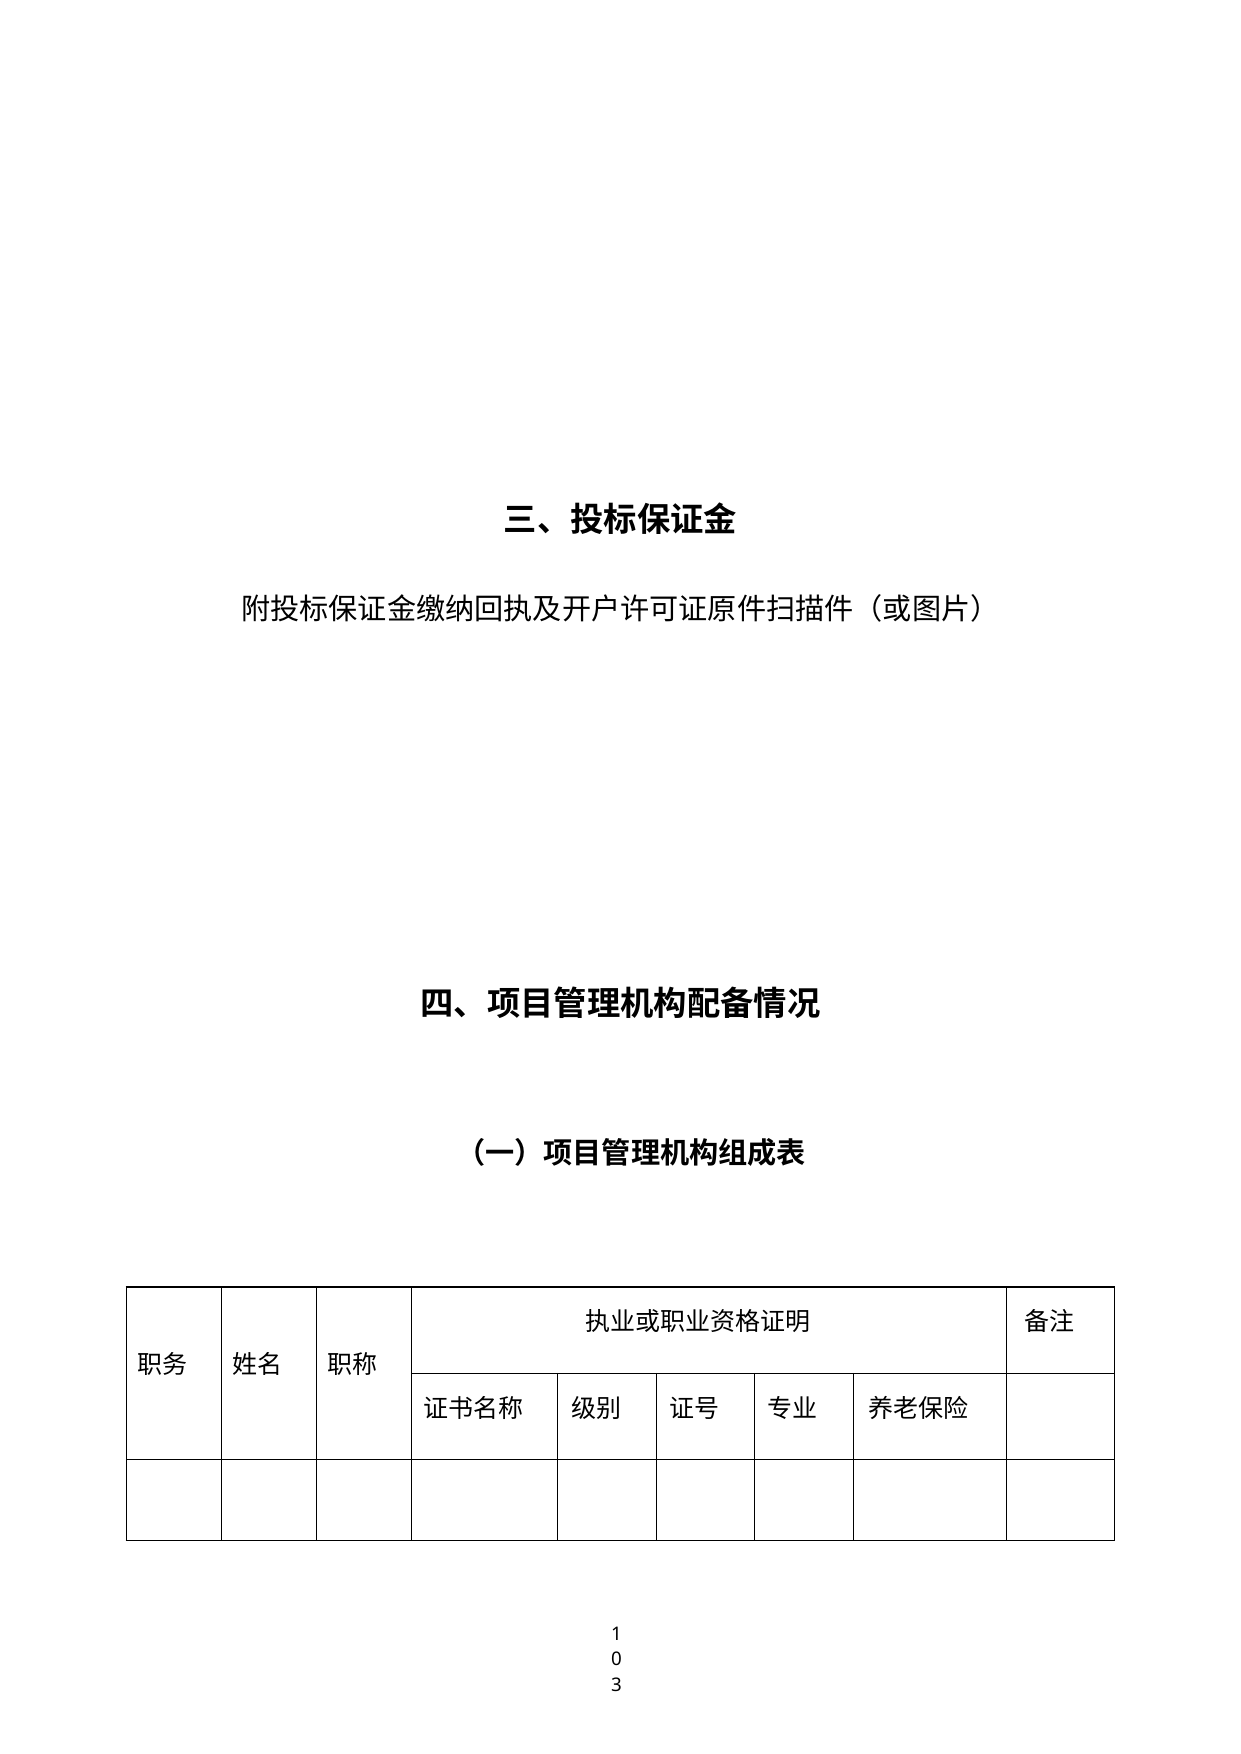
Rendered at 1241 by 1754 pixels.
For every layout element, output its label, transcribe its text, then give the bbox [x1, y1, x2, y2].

table_header 职称 [317, 1288, 411, 1459]
table_cell [1007, 1460, 1114, 1539]
table_cell 证号 [657, 1374, 754, 1459]
table_cell [127, 1460, 221, 1539]
table_header 执业或职业资格证明 [412, 1288, 1006, 1373]
table_cell 专业 [755, 1374, 853, 1459]
text （一）项目管理机构组成表 [118, 1118, 1100, 1183]
table_cell [222, 1460, 316, 1539]
table_cell [657, 1460, 754, 1539]
text 附投标保证金缴纳回执及开户许可证原件扫描件（或图片） [118, 574, 1122, 639]
table_header 备注 [1007, 1288, 1114, 1373]
text 四、项目管理机构配备情况 [118, 968, 1122, 1033]
text 三、投标保证金 [118, 485, 1122, 550]
table_header 姓名 [222, 1288, 316, 1459]
table_cell [412, 1460, 557, 1539]
table_cell [558, 1460, 656, 1539]
table_cell [317, 1460, 411, 1539]
table_cell 养老保险 [854, 1374, 1006, 1459]
table_header 职务 [127, 1288, 221, 1459]
table_cell 级别 [558, 1374, 656, 1459]
table_cell [755, 1460, 853, 1539]
table_cell [854, 1460, 1006, 1539]
table_cell [1007, 1374, 1114, 1459]
table_cell 证书名称 [412, 1374, 557, 1459]
